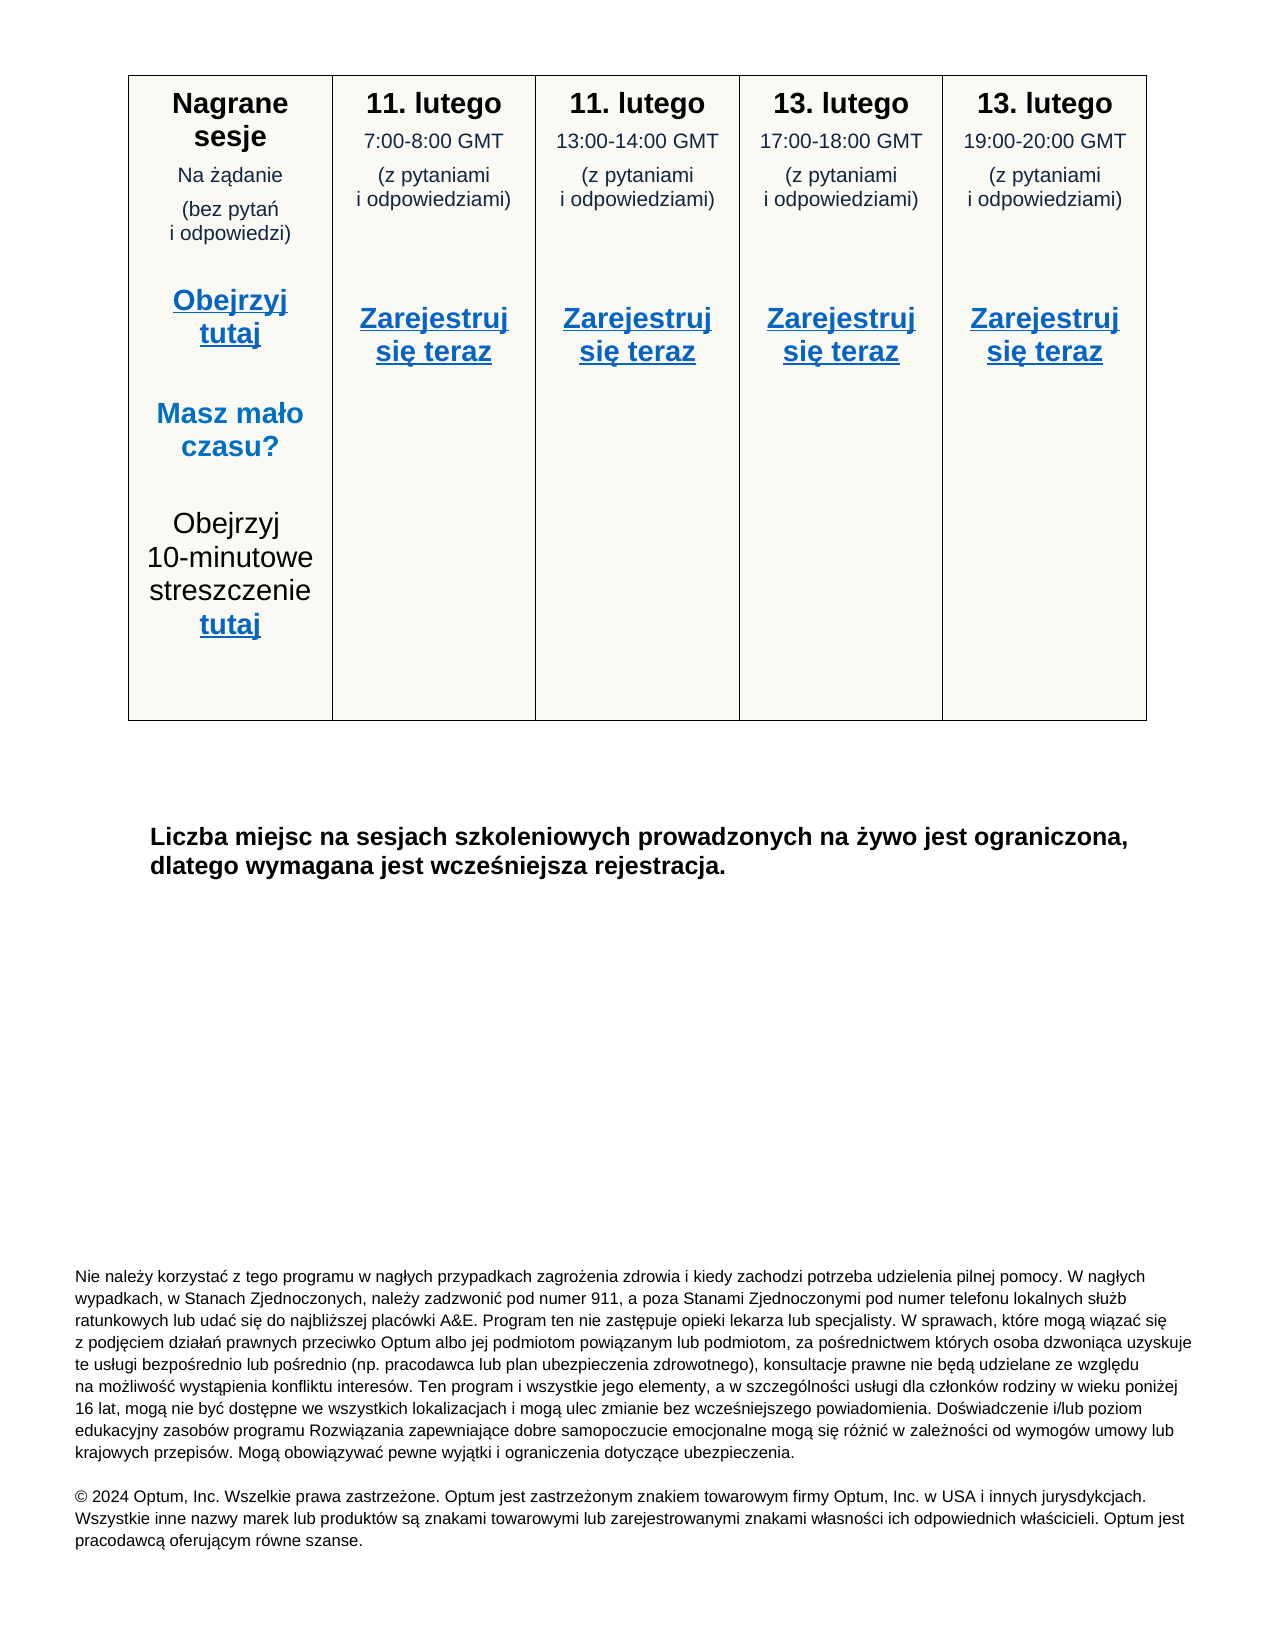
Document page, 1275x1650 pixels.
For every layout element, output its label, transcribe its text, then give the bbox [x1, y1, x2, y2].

table_header 11. lutego 7:00-8:00 GMT (z pytaniami i odpowiedziami) Zarejestruj się teraz [333, 76, 535, 720]
table_header 13. lutego 19:00-20:00 GMT (z pytaniami i odpowiedziami) Zarejestruj się teraz [943, 76, 1146, 720]
table_header Nagrane sesje Na żądanie (bez pytań i odpowiedzi) Obejrzyj tutaj Masz mało czasu? Obejrzyj 10-minutowe streszczenie tutaj [129, 76, 332, 720]
text © 2024 Optum, Inc. Wszelkie prawa zastrzeżone. Optum jest zastrzeżonym znakiem towarowym firmy Optum, Inc. w USA i innych jurysdykcjach. Wszystkie inne nazwy marek lub produktów są znakami towarowymi lub zarejestrowanymi znakami własności ich odpowiednich właścicieli. Optum jest pracodawcą oferującym równe szanse. [75, 1487, 1200, 1550]
table_header 13. lutego 17:00-18:00 GMT (z pytaniami i odpowiedziami) Zarejestruj się teraz [740, 76, 942, 720]
text Nie należy korzystać z tego programu w nagłych przypadkach zagrożenia zdrowia i kiedy zachodzi potrzeba udzielenia pilnej pomocy. W nagłych wypadkach, w Stanach Zjednoczonych, należy zadzwonić pod numer 911, a poza Stanami Zjednoczonymi pod numer telefonu lokalnych służb ratunkowych lub udać się do najbliższej placówki A&E. Program ten nie zastępuje opieki lekarza lub specjalisty. W sprawach, które mogą wiązać się z podjęciem działań prawnych przeciwko Optum albo jej podmiotom powiązanym lub podmiotom, za pośrednictwem których osoba dzwoniąca uzyskuje te usługi bezpośrednio lub pośrednio (np. pracodawca lub plan ubezpieczenia zdrowotnego), konsultacje prawne nie będą udzielane ze względu na możliwość wystąpienia konfliktu interesów. Ten program i wszystkie jego elementy, a w szczególności usługi dla członków rodziny w wieku poniżej 16 lat, mogą nie być dostępne we wszystkich lokalizacjach i mogą ulec zmianie bez wcześniejszego powiadomienia. Doświadczenie i/lub poziom edukacyjny zasobów programu Rozwiązania zapewniające dobre samopoczucie emocjonalne mogą się różnić w zależności od wymogów umowy lub krajowych przepisów. Mogą obowiązywać pewne wyjątki i ograniczenia dotyczące ubezpieczenia. [75, 1267, 1200, 1462]
table_header 11. lutego 13:00-14:00 GMT (z pytaniami i odpowiedziami) Zarejestruj się teraz [536, 76, 739, 720]
text Liczba miejsc na sesjach szkoleniowych prowadzonych na żywo jest ograniczona, dlatego wymagana jest wcześniejsza rejestracja. [150, 822, 1200, 879]
